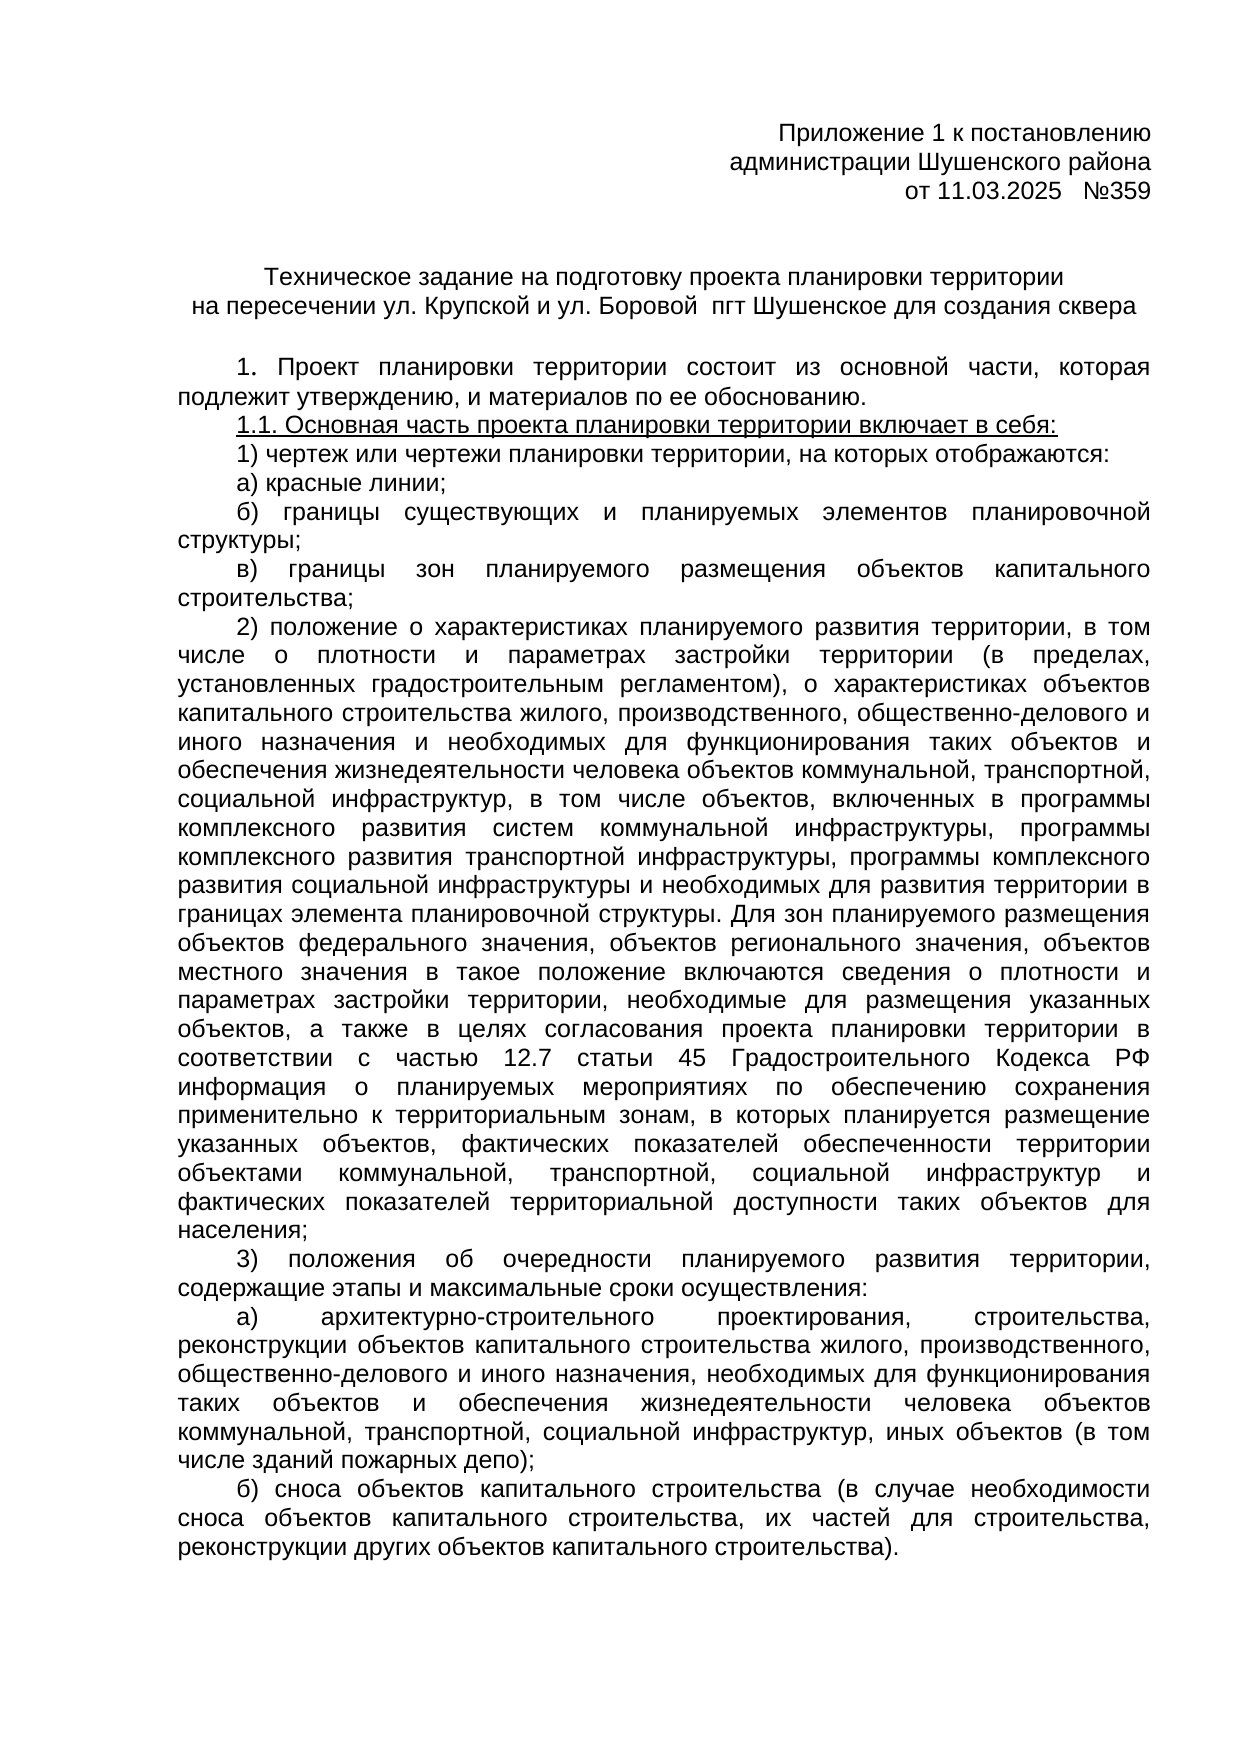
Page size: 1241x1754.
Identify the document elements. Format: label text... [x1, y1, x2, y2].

text в) границы зон планируемого размещения объектов капитального строительства; [177, 554, 1152, 612]
text б) границы существующих и планируемых элементов планировочной структуры; [177, 497, 1152, 554]
text Техническое задание на подготовку проекта планировки территории [177, 262, 1152, 291]
text а) красные линии; [177, 468, 1152, 497]
text администрации Шушенского района [177, 147, 1152, 176]
text а) архитектурно-строительного проектирования, строительства, реконструкции объектов капитального строительства жилого, производственного, общественно-делового и иного назначения, необходимых для функционирования таких объектов и обеспечения жизнедеятельности человека объектов коммунальной, транспортной, социальной инфраструктур, иных объектов (в том числе зданий пожарных депо); [177, 1302, 1152, 1474]
text на пересечении ул. Крупской и ул. Боровой пгт Шушенское для создания сквера [177, 291, 1152, 319]
text 1) чертеж или чертежи планировки территории, на которых отображаются: [177, 439, 1152, 468]
text 2) положение о характеристиках планируемого развития территории, в том числе о плотности и параметрах застройки территории (в пределах, установленных градостроительным регламентом), о характеристиках объектов капитального строительства жилого, производственного, общественно-делового и иного назначения и необходимых для функционирования таких объектов и обеспечения жизнедеятельности человека объектов коммунальной, транспортной, социальной инфраструктур, в том числе объектов, включенных в программы комплексного развития систем коммунальной инфраструктуры, программы комплексного развития транспортной инфраструктуры, программы комплексного развития социальной инфраструктуры и необходимых для развития территории в границах элемента планировочной структуры. Для зон планируемого размещения объектов федерального значения, объектов регионального значения, объектов местного значения в такое положение включаются сведения о плотности и параметрах застройки территории, необходимые для размещения указанных объектов, а также в целях согласования проекта планировки территории в соответствии с частью 12.7 статьи 45 Градостроительного Кодекса РФ информация о планируемых мероприятиях по обеспечению сохранения применительно к территориальным зонам, в которых планируется размещение указанных объектов, фактических показателей обеспеченности территории объектами коммунальной, транспортной, социальной инфраструктур и фактических показателей территориальной доступности таких объектов для населения; [177, 612, 1152, 1244]
text 3) положения об очередности планируемого развития территории, содержащие этапы и максимальные сроки осуществления: [177, 1244, 1152, 1302]
text Приложение 1 к постановлению [177, 118, 1152, 147]
text от 11.03.2025 №359 [693, 176, 1152, 204]
list 1. Проект планировки территории состоит из основной части, которая подлежит утверждению, и материалов по ее обоснованию. [177, 348, 1152, 410]
text б) сноса объектов капитального строительства (в случае необходимости сноса объектов капитального строительства, их частей для строительства, реконструкции других объектов капитального строительства). [177, 1474, 1152, 1560]
list 1.1. Основная часть проекта планировки территории включает в себя: [236, 410, 1152, 439]
